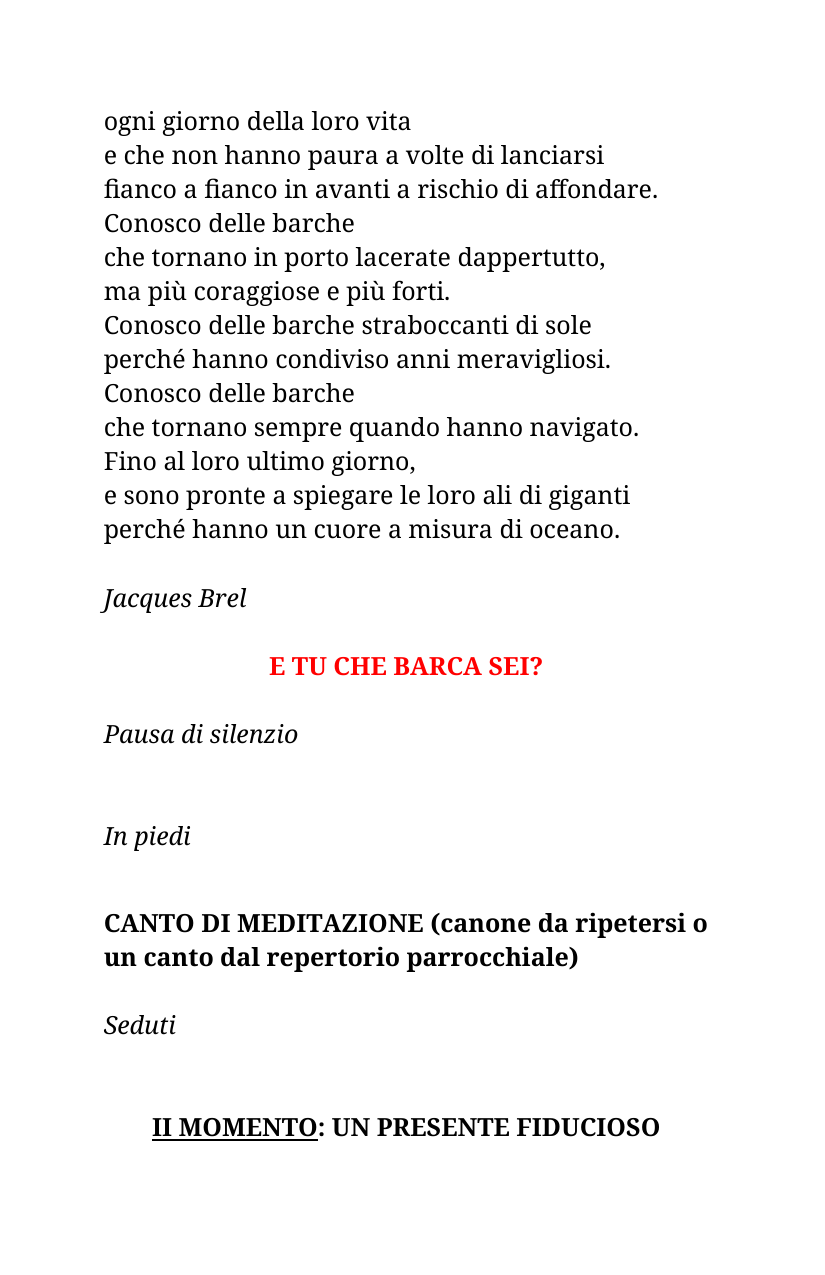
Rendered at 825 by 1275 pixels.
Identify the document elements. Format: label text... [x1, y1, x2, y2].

text Conosco delle barche [103, 206, 709, 240]
text Seduti [103, 1008, 709, 1042]
text e sono pronte a spiegare le loro ali di giganti [103, 478, 709, 512]
text Conosco delle barche [103, 376, 709, 410]
text CANTO DI MEDITAZIONE (canone da ripetersi o un canto dal repertorio parrocchiale) [103, 905, 709, 973]
text perché hanno un cuore a misura di oceano. [103, 512, 709, 546]
text E TU CHE BARCA SEI? [103, 648, 709, 682]
text Jacques Brel [103, 580, 709, 614]
text Fino al loro ultimo giorno, [103, 444, 709, 478]
text e che non hanno paura a volte di lanciarsi [103, 137, 709, 172]
text Conosco delle barche straboccanti di sole [103, 308, 709, 342]
text In piedi [103, 819, 709, 853]
text II MOMENTO: UN PRESENTE FIDUCIOSO [103, 1110, 709, 1144]
text perché hanno condiviso anni meravigliosi. [103, 342, 709, 376]
text ma più coraggiose e più forti. [103, 274, 709, 308]
text che tornano in porto lacerate dappertutto, [103, 240, 709, 274]
text Pausa di silenzio [103, 717, 709, 751]
text che tornano sempre quando hanno navigato. [103, 410, 709, 444]
text fianco a fianco in avanti a rischio di affondare. [103, 172, 709, 206]
text ogni giorno della loro vita [103, 103, 709, 137]
